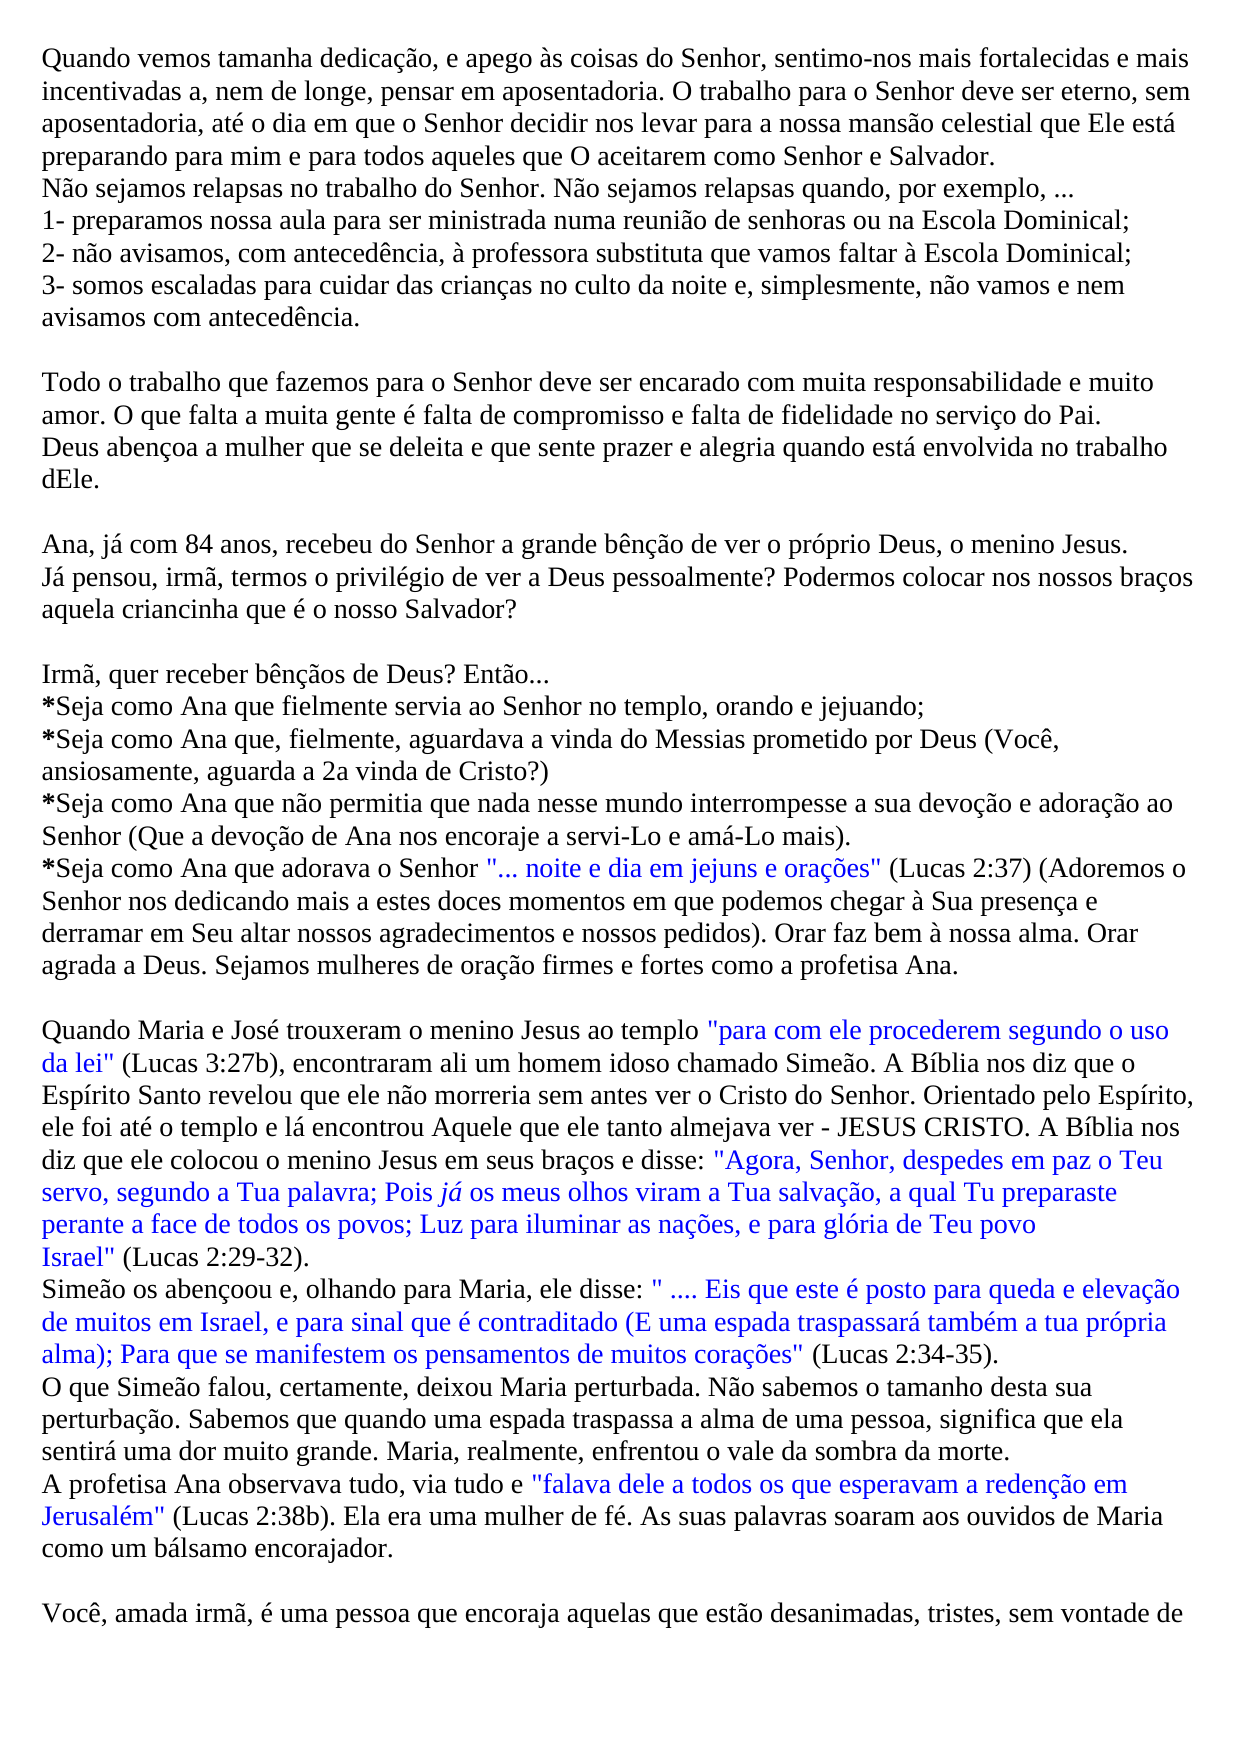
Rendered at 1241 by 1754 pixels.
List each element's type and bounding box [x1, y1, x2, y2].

text [41, 41, 1199, 1629]
